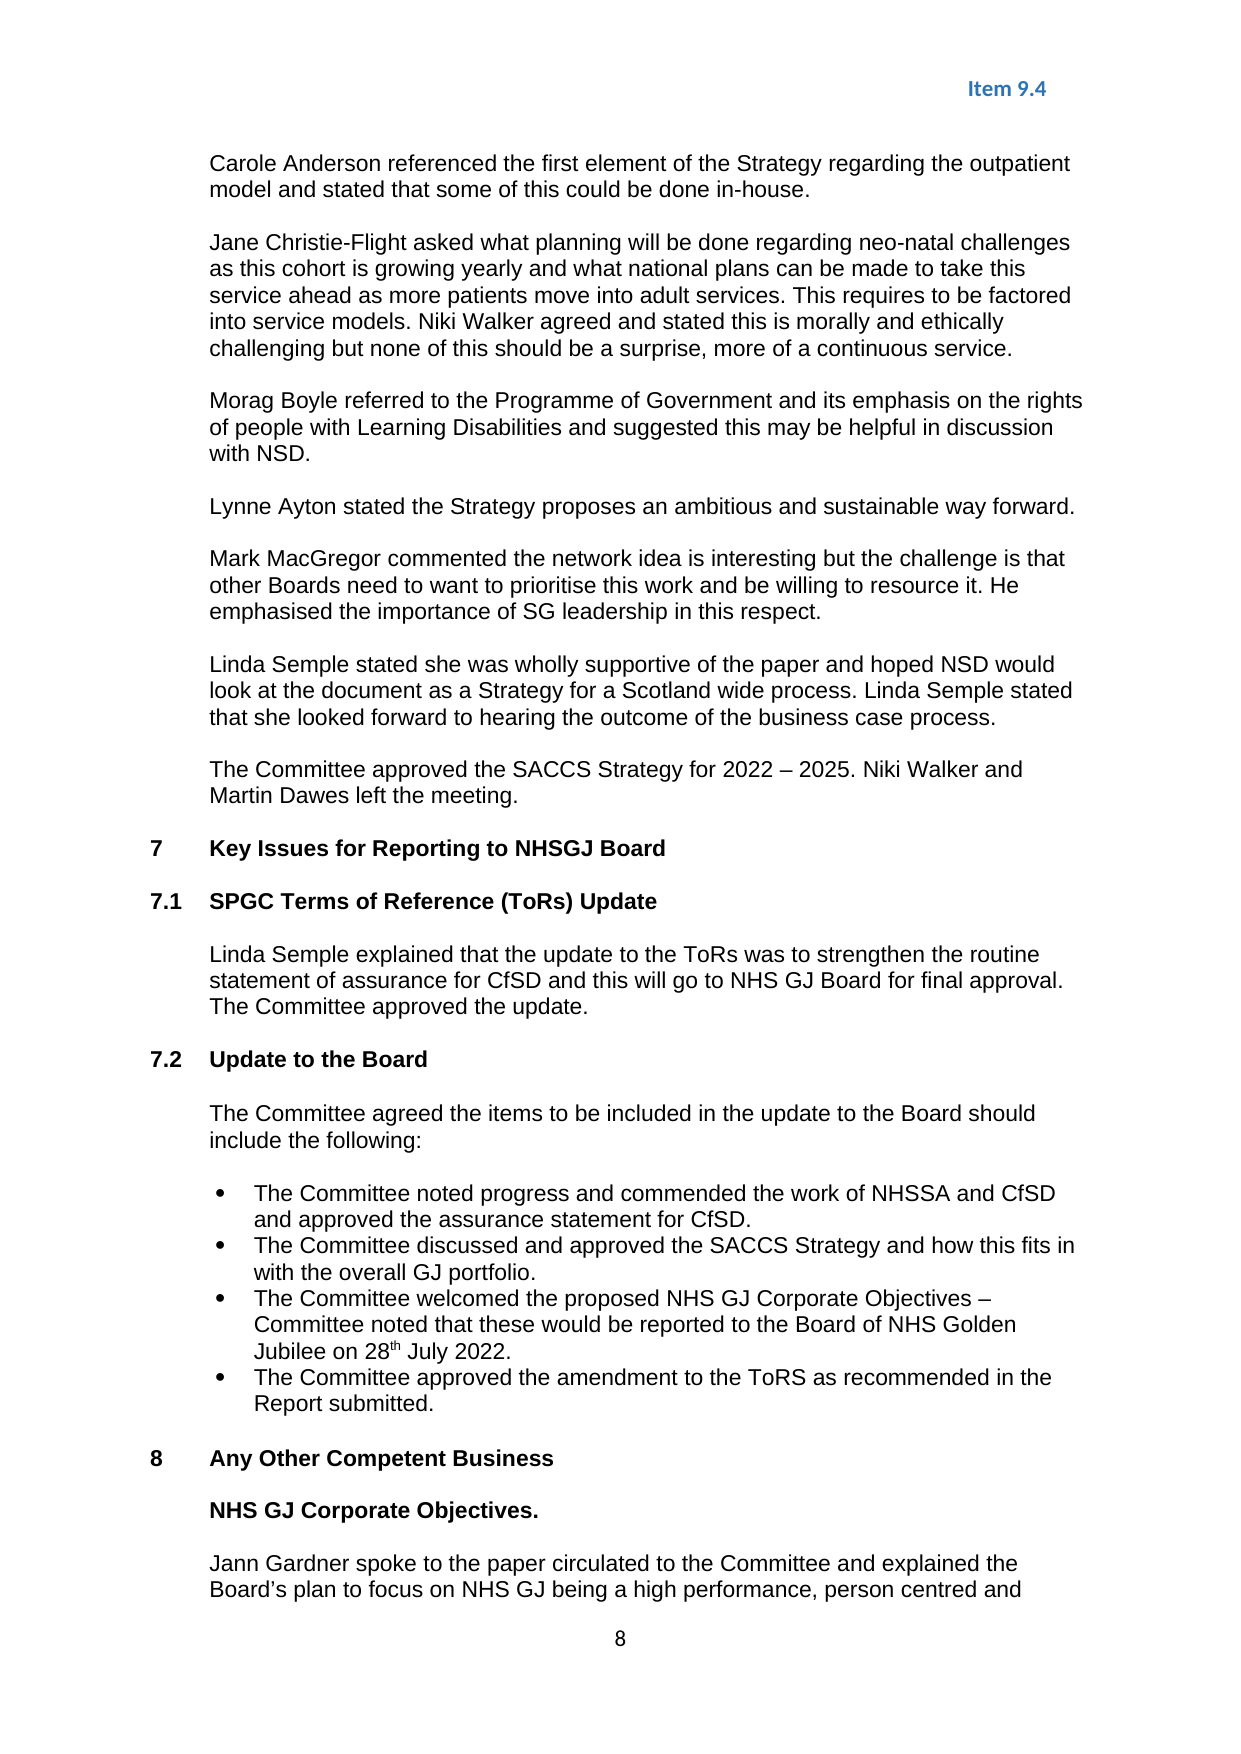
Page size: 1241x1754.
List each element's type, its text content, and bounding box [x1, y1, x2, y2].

text The Committee approved the SACCS Strategy for 2022 – 2025. Niki Walker and Martin Dawes left the meeting. [150, 756, 1090, 809]
text Linda Semple explained that the update to the ToRs was to strengthen the routine statement of assurance for CfSD and this will go to NHS GJ Board for final approval. The Committee approved the update. [150, 941, 1090, 1020]
text Mark MacGregor commented the network idea is interesting but the challenge is that other Boards need to want to prioritise this work and be willing to resource it. He emphasised the importance of SG leadership in this respect. [150, 545, 1090, 624]
list The Committee approved the amendment to the ToRS as recommended in the Report submitted. [216, 1364, 1090, 1417]
text Linda Semple stated she was wholly supportive of the paper and hoped NSD would look at the document as a Strategy for a Scotland wide process. Linda Semple stated that she looked forward to hearing the outcome of the business case process. [150, 651, 1090, 730]
text Lynne Ayton stated the Strategy proposes an ambitious and sustainable way forward. [150, 493, 1090, 519]
text Jane Christie-Flight asked what planning will be done regarding neo-natal challenges as this cohort is growing yearly and what national plans can be made to take this service ahead as more patients move into adult services. This requires to be factored into service models. Niki Walker agreed and stated this is morally and ethically challenging but none of this should be a surprise, more of a continuous service. [150, 229, 1090, 361]
list The Committee discussed and approved the SACCS Strategy and how this fits in with the overall GJ portfolio. [216, 1232, 1090, 1285]
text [150, 1550, 1090, 1603]
text 7.1 SPGC Terms of Reference (ToRs) Update [150, 888, 1090, 914]
text Carole Anderson referenced the first element of the Strategy regarding the outpatient model and stated that some of this could be done in-house. [150, 150, 1090, 203]
text 7 Key Issues for Reporting to NHSGJ Board [150, 835, 1090, 862]
list The Committee noted progress and commended the work of NHSSA and CfSD and approved the assurance statement for CfSD. [216, 1179, 1090, 1232]
list The Committee welcomed the proposed NHS GJ Corporate Objectives – Committee noted that these would be reported to the Board of NHS Golden Jubilee on 28th July 2022. [216, 1285, 1090, 1364]
text 8 Any Other Competent Business [150, 1445, 1090, 1471]
text NHS GJ Corporate Objectives. [150, 1497, 1090, 1524]
text 7.2 Update to the Board [150, 1046, 1090, 1072]
text The Committee agreed the items to be included in the update to the Board should include the following: [150, 1100, 1090, 1153]
text Morag Boyle referred to the Programme of Government and its emphasis on the rights of people with Learning Disabilities and suggested this may be helpful in discussion with NSD. [150, 387, 1090, 466]
